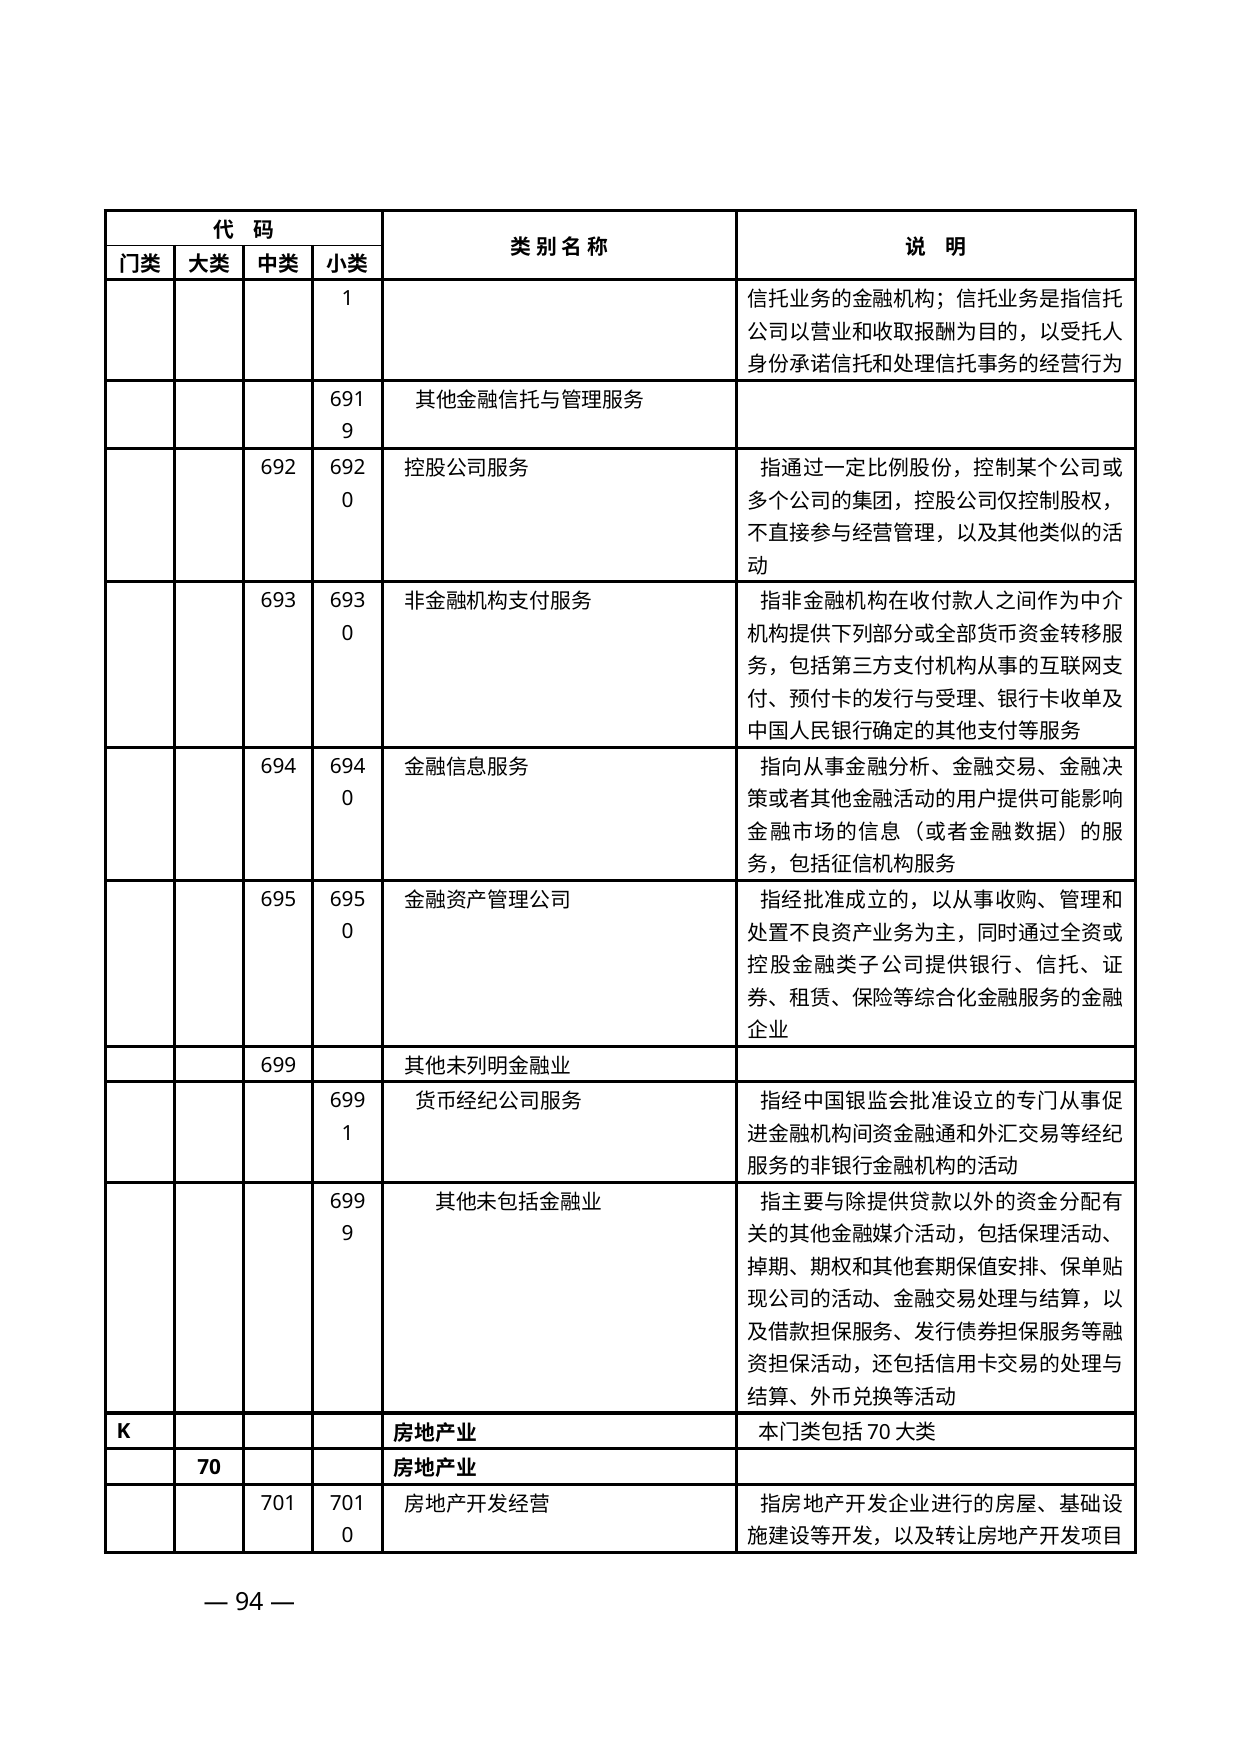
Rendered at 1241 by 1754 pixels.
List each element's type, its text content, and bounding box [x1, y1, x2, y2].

table_header 类 别 名 称 [384, 212, 735, 278]
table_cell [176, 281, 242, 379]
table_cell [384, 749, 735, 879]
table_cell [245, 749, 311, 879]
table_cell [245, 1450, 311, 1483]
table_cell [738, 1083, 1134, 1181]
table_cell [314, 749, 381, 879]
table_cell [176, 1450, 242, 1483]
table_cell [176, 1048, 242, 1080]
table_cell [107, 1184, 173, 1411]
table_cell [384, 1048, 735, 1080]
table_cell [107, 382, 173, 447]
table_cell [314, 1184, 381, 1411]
table_cell 小类 [314, 246, 381, 278]
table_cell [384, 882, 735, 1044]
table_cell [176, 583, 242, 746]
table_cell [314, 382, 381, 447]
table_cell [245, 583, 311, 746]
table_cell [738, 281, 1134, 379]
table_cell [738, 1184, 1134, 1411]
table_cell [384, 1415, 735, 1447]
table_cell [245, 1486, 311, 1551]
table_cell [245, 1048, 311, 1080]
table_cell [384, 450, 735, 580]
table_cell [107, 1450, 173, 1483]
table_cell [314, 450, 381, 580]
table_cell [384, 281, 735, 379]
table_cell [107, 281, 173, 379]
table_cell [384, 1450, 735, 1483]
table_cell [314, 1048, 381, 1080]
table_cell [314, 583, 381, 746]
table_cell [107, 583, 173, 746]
table_cell 门类 [107, 246, 173, 278]
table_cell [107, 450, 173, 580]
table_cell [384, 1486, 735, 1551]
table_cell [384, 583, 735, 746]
table_header 代 码 [107, 212, 381, 245]
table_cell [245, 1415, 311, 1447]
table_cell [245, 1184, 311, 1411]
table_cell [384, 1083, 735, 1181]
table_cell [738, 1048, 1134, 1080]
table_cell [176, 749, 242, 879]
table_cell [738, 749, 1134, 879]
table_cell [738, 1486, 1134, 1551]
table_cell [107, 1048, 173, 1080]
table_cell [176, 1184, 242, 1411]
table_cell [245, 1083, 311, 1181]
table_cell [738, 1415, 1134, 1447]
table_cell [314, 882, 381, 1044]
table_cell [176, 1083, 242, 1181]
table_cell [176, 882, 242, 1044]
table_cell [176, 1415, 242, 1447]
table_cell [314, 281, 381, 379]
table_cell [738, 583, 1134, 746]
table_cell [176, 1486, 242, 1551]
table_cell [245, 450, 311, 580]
table_cell 中类 [245, 246, 311, 278]
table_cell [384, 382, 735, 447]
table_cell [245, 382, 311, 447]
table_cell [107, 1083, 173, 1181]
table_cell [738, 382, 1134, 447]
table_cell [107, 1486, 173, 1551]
table_header 说 明 [738, 212, 1134, 278]
table_cell 大类 [176, 246, 242, 278]
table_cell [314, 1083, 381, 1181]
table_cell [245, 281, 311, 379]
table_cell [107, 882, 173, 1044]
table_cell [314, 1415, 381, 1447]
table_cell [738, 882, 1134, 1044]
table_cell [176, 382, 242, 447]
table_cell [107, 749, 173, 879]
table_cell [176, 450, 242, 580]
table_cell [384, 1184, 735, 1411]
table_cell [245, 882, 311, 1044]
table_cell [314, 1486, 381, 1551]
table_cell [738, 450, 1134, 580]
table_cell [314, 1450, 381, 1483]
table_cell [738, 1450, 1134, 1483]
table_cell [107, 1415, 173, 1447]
